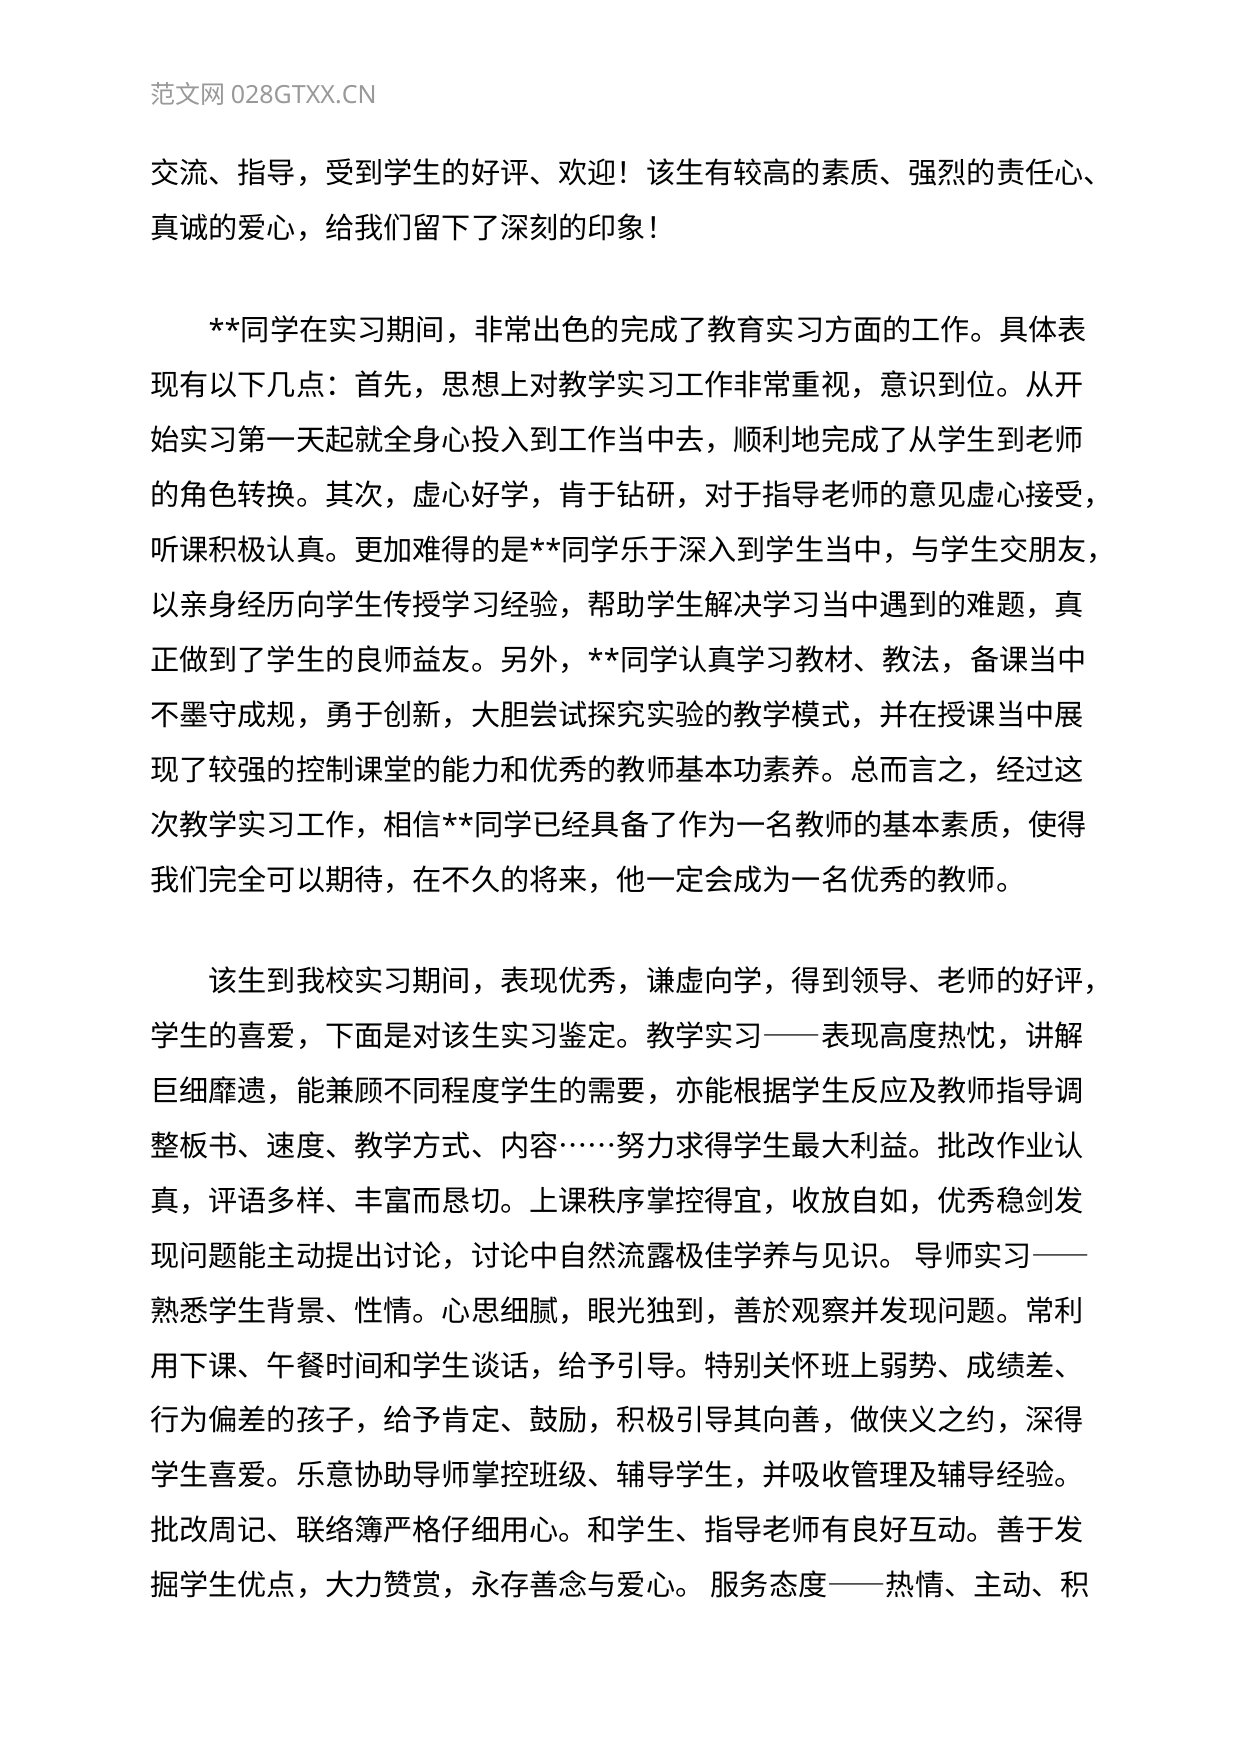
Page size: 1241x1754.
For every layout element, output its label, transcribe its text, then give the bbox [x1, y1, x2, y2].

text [150, 150, 1090, 247]
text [150, 958, 1090, 1604]
text **同学在实习期间，非常出色的完成了教育实习方面的工作。具体表现有以下几点：首先，思想上对教学实习工作非常重视，意识到位。从开始实习第一天起就全身心投入到工作当中去，顺利地完成了从学生到老师的角色转换。其次，虚心好学，肯于钻研，对于指导老师的意见虚心接受，听课积极认真。更加难得的是**同学乐于深入到学生当中，与学生交朋友，以亲身经历向学生传授学习经验，帮助学生解决学习当中遇到的难题，真正做到了学生的良师益友。另外，**同学认真学习教材、教法，备课当中不墨守成规，勇于创新，大胆尝试探究实验的教学模式，并在授课当中展现了较强的控制课堂的能力和优秀的教师基本功素养。总而言之，经过这次教学实习工作，相信**同学已经具备了作为一名教师的基本素质，使得我们完全可以期待，在不久的将来，他一定会成为一名优秀的教师。 [150, 307, 1090, 898]
